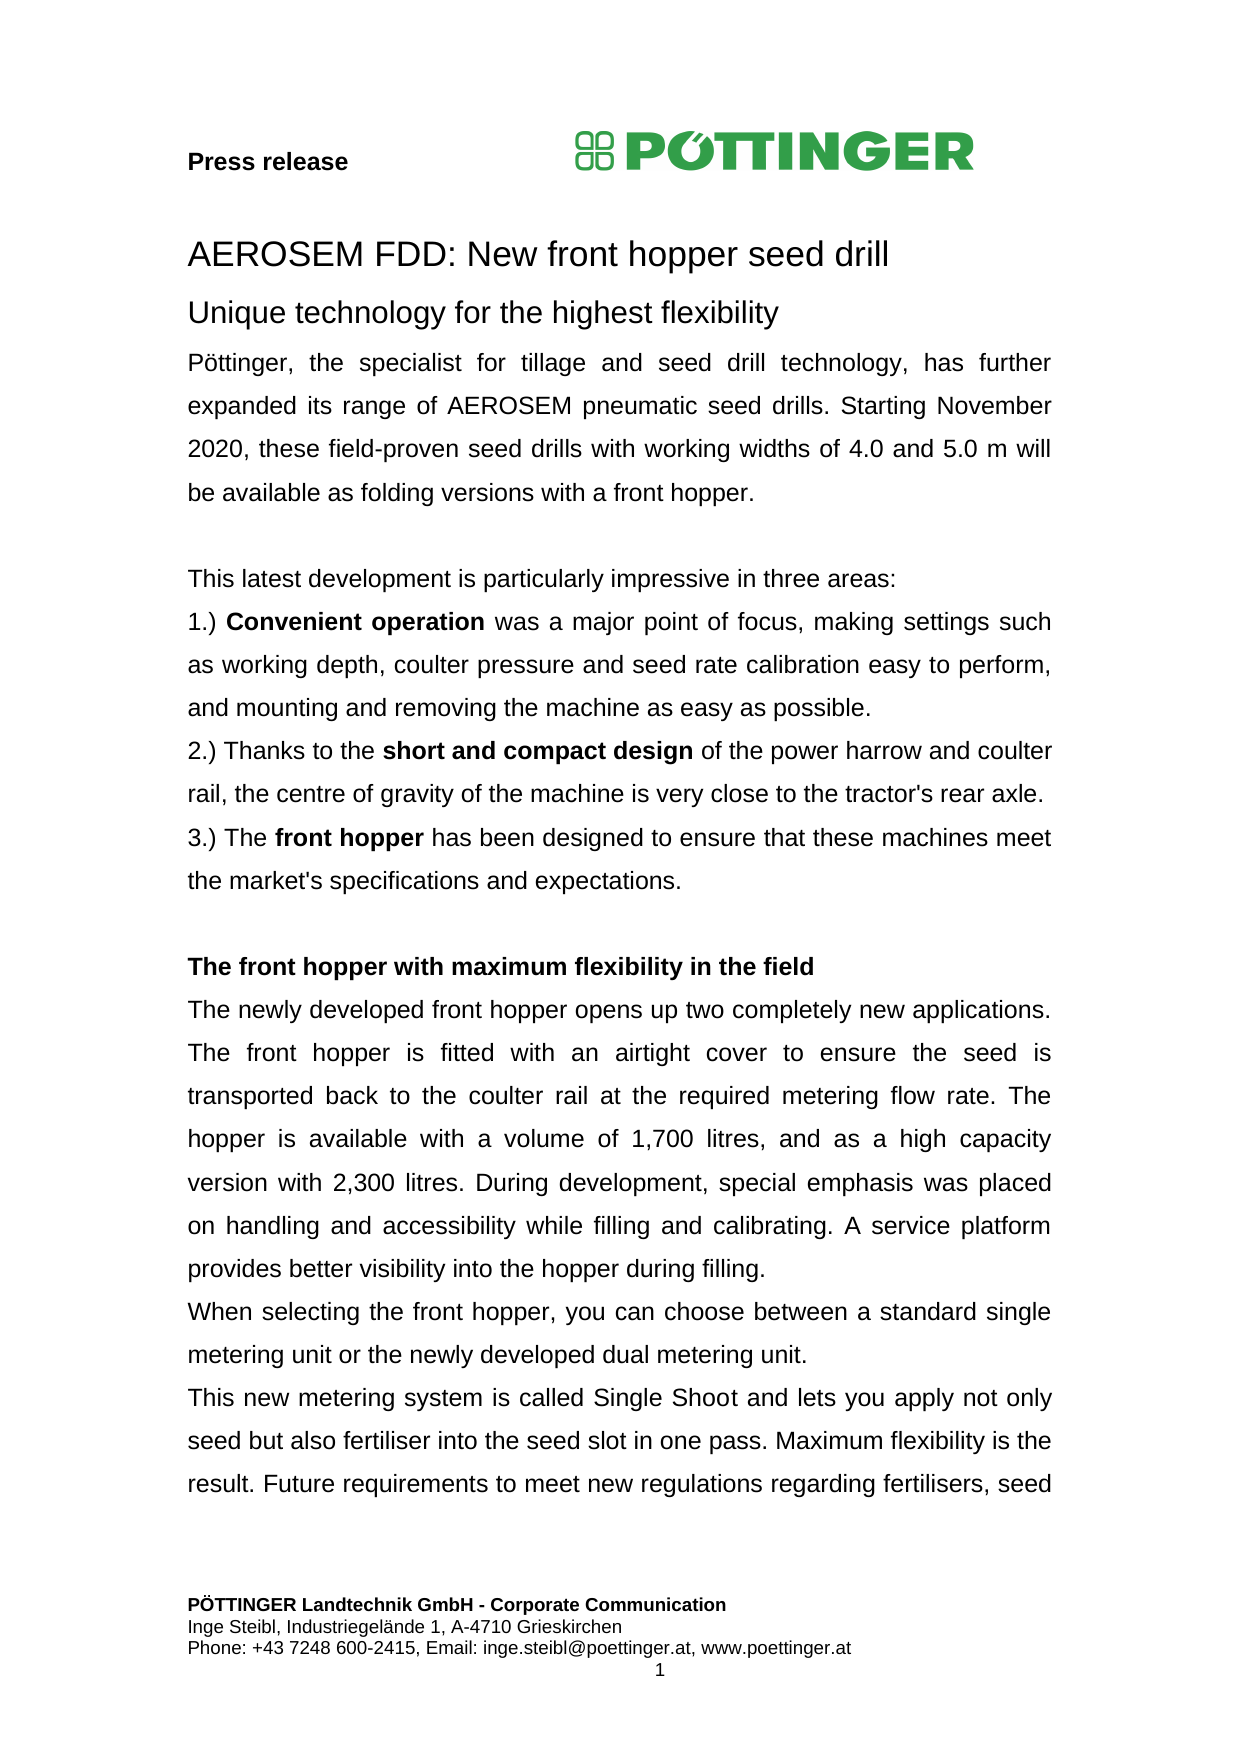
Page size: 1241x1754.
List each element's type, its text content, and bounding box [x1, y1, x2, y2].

text AEROSEM FDD: New front hopper seed drill [187, 233, 964, 274]
text This latest development is particularly impressive in three areas: [187, 564, 1053, 592]
text The front hopper with maximum flexibility in the field [187, 952, 1053, 981]
text 1.) Convenient operation was a major point of focus, making settings such as working depth, coulter pressure and seed rate calibration easy to perform, and mounting and removing the machine as easy as possible. [187, 607, 1053, 722]
picture [575, 131, 974, 171]
text Pöttinger, the specialist for tillage and seed drill technology, has further expanded its range of AEROSEM pneumatic seed drills. Starting November 2020, these field-proven seed drills with working widths of 4.0 and 5.0 m will be available as folding versions with a front hopper. [187, 348, 1053, 506]
text 3.) The front hopper has been designed to ensure that these machines meet the market's specifications and expectations. [187, 822, 1053, 894]
text 2.) Thanks to the short and compact design of the power harrow and coulter rail, the centre of gravity of the machine is very close to the tractor's rear axle. [187, 736, 1053, 808]
text The newly developed front hopper opens up two completely new applications. The front hopper is fitted with an airtight cover to ensure the seed is transported back to the coulter rail at the required metering flow rate. The hopper is available with a volume of 1,700 litres, and as a high capacity version with 2,300 litres. During development, special emphasis was placed on handling and accessibility while filling and calibrating. A service platform provides better visibility into the hopper during filling. [187, 995, 1053, 1282]
text When selecting the front hopper, you can choose between a standard single metering unit or the newly developed dual metering unit. [187, 1297, 1053, 1369]
text Unique technology for the highest flexibility [187, 294, 964, 330]
